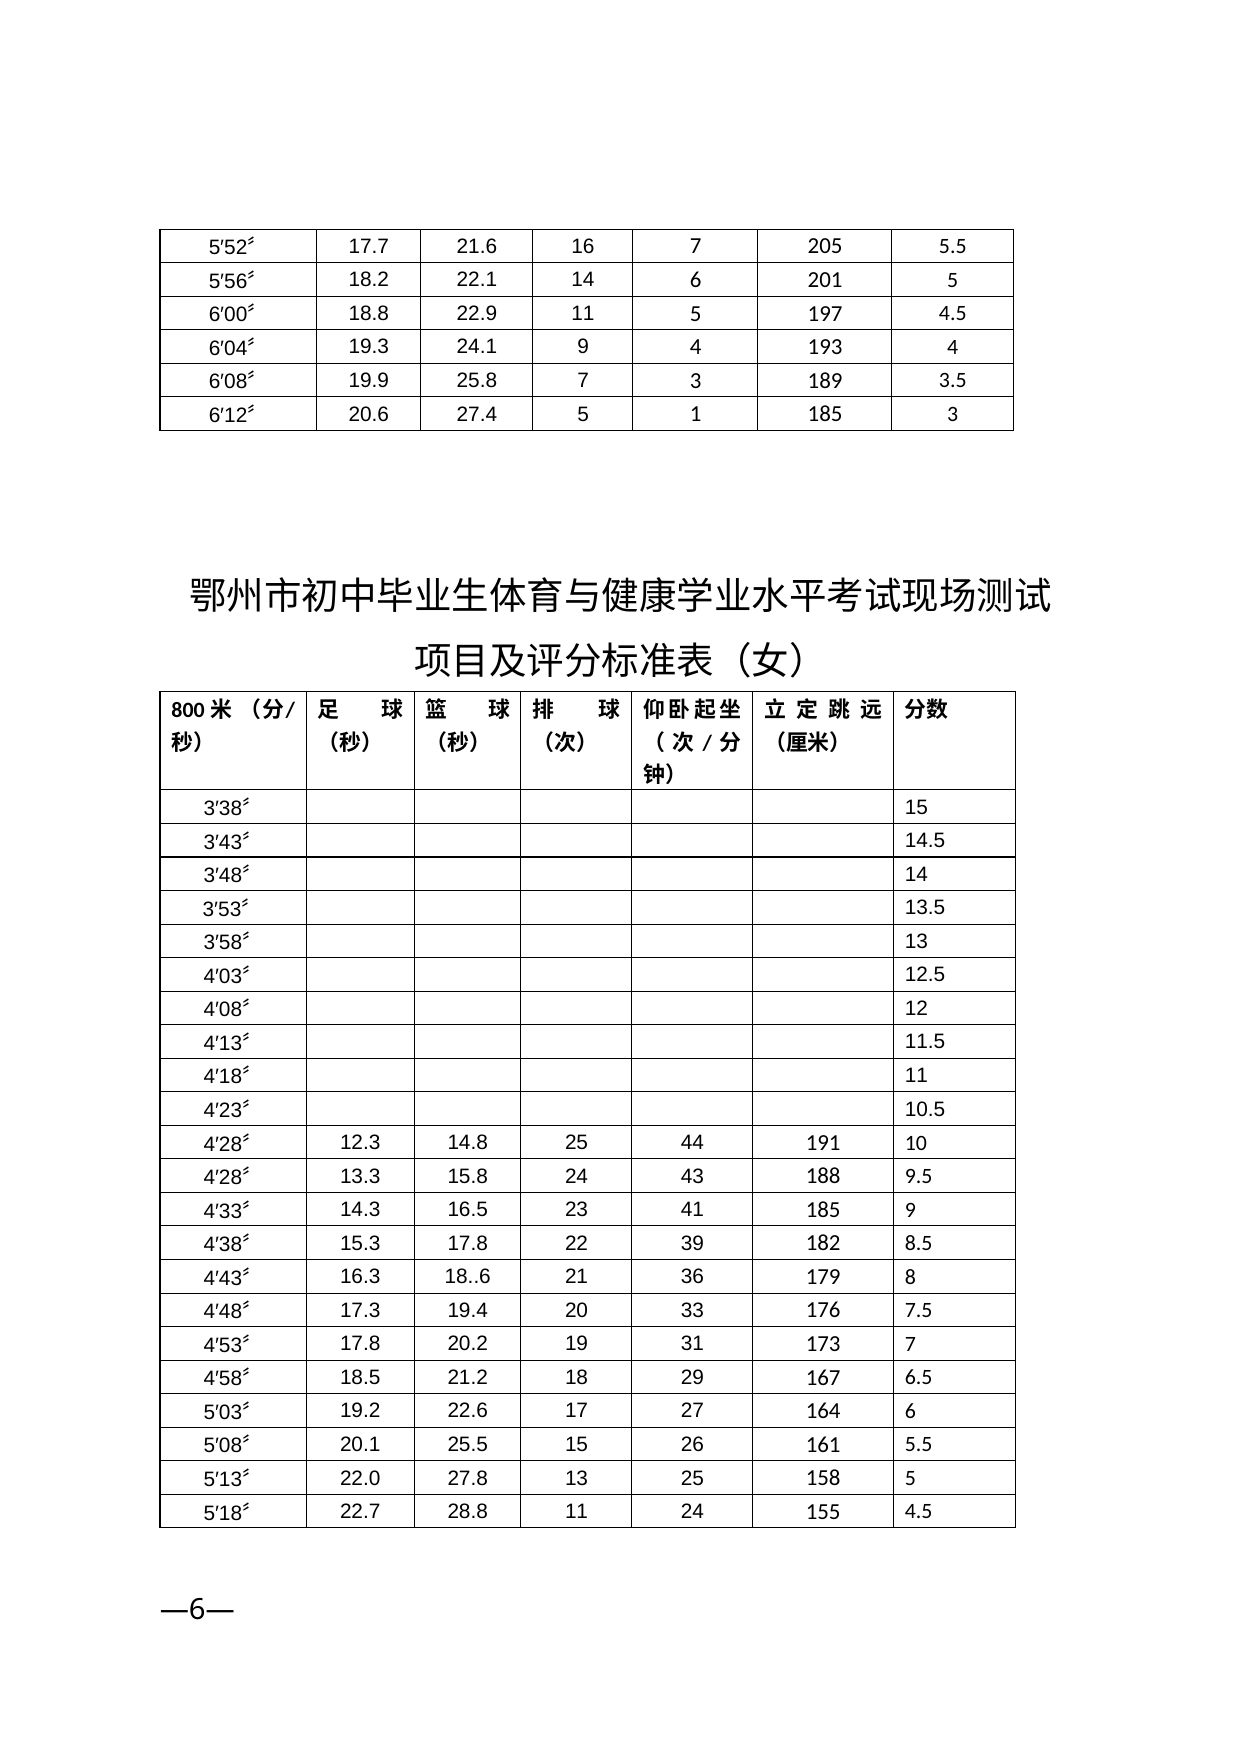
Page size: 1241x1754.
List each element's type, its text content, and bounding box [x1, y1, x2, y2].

table_cell 43 [632, 1159, 752, 1192]
table_cell [307, 992, 414, 1024]
table_cell 26 [632, 1428, 752, 1460]
table_cell [753, 858, 893, 890]
table_cell 15 [521, 1428, 631, 1460]
table_cell 24 [632, 1495, 752, 1527]
table_cell 24 [521, 1159, 631, 1192]
table_cell 12 [894, 992, 1015, 1024]
table_cell 14 [894, 858, 1015, 890]
table_cell [753, 1025, 893, 1058]
table_cell [307, 824, 414, 856]
table_cell 3′53〞 [161, 891, 306, 923]
table_cell 19.2 [307, 1394, 414, 1427]
table_cell 161 [753, 1428, 893, 1460]
table_cell 4′23〞 [161, 1092, 306, 1125]
table_header 仰卧起坐 （次/分钟） [632, 692, 752, 789]
table_cell 4′58〞 [161, 1361, 306, 1393]
table_cell [521, 925, 631, 957]
table_cell 15.3 [307, 1226, 414, 1259]
table_cell 23 [521, 1193, 631, 1225]
table_cell 4′28〞 [161, 1126, 306, 1158]
table_cell 191 [753, 1126, 893, 1158]
table_cell 17.8 [307, 1327, 414, 1359]
table_header 800米 （分/秒） [161, 692, 306, 789]
table_cell 14.8 [415, 1126, 520, 1158]
table_cell [521, 891, 631, 923]
table_cell 4′38〞 [161, 1226, 306, 1259]
table_cell [632, 790, 752, 823]
table_cell 22.6 [415, 1394, 520, 1427]
table_cell 6′12〞 [161, 397, 316, 430]
table_cell [632, 1025, 752, 1058]
table_cell 14.3 [307, 1193, 414, 1225]
table_cell 4′48〞 [161, 1294, 306, 1326]
table_cell 20.6 [317, 397, 420, 430]
table_cell 189 [758, 364, 891, 396]
table_cell 13 [894, 925, 1015, 957]
table_cell 7 [894, 1327, 1015, 1359]
table_cell 4′43〞 [161, 1260, 306, 1292]
table_cell 158 [753, 1461, 893, 1494]
table_cell 7.5 [894, 1294, 1015, 1326]
table_cell 6′08〞 [161, 364, 316, 396]
table_cell [632, 1059, 752, 1091]
table_cell 5′03〞 [161, 1394, 306, 1427]
table_cell 25.5 [415, 1428, 520, 1460]
table_cell [307, 1092, 414, 1125]
table_cell 27.8 [415, 1461, 520, 1494]
table_cell 17.3 [307, 1294, 414, 1326]
text 鄂州市初中毕业生体育与健康学业水平考试现场测试 [159, 561, 1081, 626]
table_cell 27 [632, 1394, 752, 1427]
table_cell 3 [633, 364, 757, 396]
table_cell 11 [521, 1495, 631, 1527]
table_cell [415, 891, 520, 923]
table_cell [753, 925, 893, 957]
table_cell 193 [758, 330, 891, 363]
table_cell [632, 992, 752, 1024]
table_cell 22.1 [421, 263, 532, 296]
table_cell [307, 891, 414, 923]
table_cell 4′08〞 [161, 992, 306, 1024]
table_cell 3′58〞 [161, 925, 306, 957]
table_cell [521, 1059, 631, 1091]
table_cell [632, 858, 752, 890]
table_cell 21 [521, 1260, 631, 1292]
table_cell [307, 1025, 414, 1058]
table_cell 5 [633, 297, 757, 329]
table_cell 3′38〞 [161, 790, 306, 823]
table_cell 41 [632, 1193, 752, 1225]
table_header 篮球 （秒） [415, 692, 520, 789]
table_cell 22.0 [307, 1461, 414, 1494]
table_cell 22 [521, 1226, 631, 1259]
table_cell 4 [892, 330, 1013, 363]
table_cell 21.2 [415, 1361, 520, 1393]
table_cell 5.5 [892, 230, 1013, 262]
table_cell [632, 925, 752, 957]
table_cell [307, 925, 414, 957]
table_cell 4′03〞 [161, 958, 306, 991]
table_cell 20.2 [415, 1327, 520, 1359]
table_cell 197 [758, 297, 891, 329]
table_cell 13.3 [307, 1159, 414, 1192]
table_cell [753, 958, 893, 991]
table_cell 17.8 [415, 1226, 520, 1259]
table_cell [753, 790, 893, 823]
table_cell 5′18〞 [161, 1495, 306, 1527]
table_cell 18.2 [317, 263, 420, 296]
table_cell 31 [632, 1327, 752, 1359]
table_cell 5′08〞 [161, 1428, 306, 1460]
table_cell [521, 824, 631, 856]
table_cell 188 [753, 1159, 893, 1192]
table_cell 14 [533, 263, 632, 296]
table_cell 201 [758, 263, 891, 296]
table_cell [632, 824, 752, 856]
table_cell 6′00〞 [161, 297, 316, 329]
table_cell 3.5 [892, 364, 1013, 396]
table_cell 13.5 [894, 891, 1015, 923]
table_cell 155 [753, 1495, 893, 1527]
table_cell 19.3 [317, 330, 420, 363]
table_cell 18.8 [317, 297, 420, 329]
table_cell 13 [521, 1461, 631, 1494]
table_cell 15 [894, 790, 1015, 823]
table_cell 10.5 [894, 1092, 1015, 1125]
table_cell 39 [632, 1226, 752, 1259]
table_header 排球 （次） [521, 692, 631, 789]
table_cell 25 [632, 1461, 752, 1494]
table_cell [632, 1092, 752, 1125]
table_cell [415, 992, 520, 1024]
table_cell 3 [892, 397, 1013, 430]
table_cell 179 [753, 1260, 893, 1292]
table_cell 5′56〞 [161, 263, 316, 296]
table_cell [307, 1059, 414, 1091]
table_cell [415, 925, 520, 957]
table_cell 17.7 [317, 230, 420, 262]
table_cell 22.9 [421, 297, 532, 329]
table_cell 176 [753, 1294, 893, 1326]
table_cell 185 [758, 397, 891, 430]
table_cell 4′13〞 [161, 1025, 306, 1058]
table_header 足球 （秒） [307, 692, 414, 789]
text 项目及评分标准表（女） [159, 626, 1081, 691]
table_cell [415, 958, 520, 991]
table_cell 173 [753, 1327, 893, 1359]
table_cell 11 [894, 1059, 1015, 1091]
table_cell 3′48〞 [161, 858, 306, 890]
table_cell 22.7 [307, 1495, 414, 1527]
table_cell 17 [521, 1394, 631, 1427]
table_cell 18..6 [415, 1260, 520, 1292]
table_cell 7 [633, 230, 757, 262]
table_cell 4′33〞 [161, 1193, 306, 1225]
table_cell 36 [632, 1260, 752, 1292]
table_header 分数 [894, 692, 1015, 789]
table_cell 25.8 [421, 364, 532, 396]
table_cell 11.5 [894, 1025, 1015, 1058]
table_cell 1 [633, 397, 757, 430]
table_cell 8 [894, 1260, 1015, 1292]
table_cell 14.5 [894, 824, 1015, 856]
table_cell [753, 824, 893, 856]
table_cell 19.4 [415, 1294, 520, 1326]
table_cell 6 [633, 263, 757, 296]
table_cell [415, 1025, 520, 1058]
table_cell [415, 790, 520, 823]
table_cell 5 [533, 397, 632, 430]
table_cell 6.5 [894, 1361, 1015, 1393]
table_cell [521, 958, 631, 991]
table_cell 21.6 [421, 230, 532, 262]
table_cell 25 [521, 1126, 631, 1158]
table_cell 4′28〞 [161, 1159, 306, 1192]
table_cell [307, 790, 414, 823]
table_cell 9 [533, 330, 632, 363]
table_cell [415, 1092, 520, 1125]
table_cell 5 [892, 263, 1013, 296]
table_cell [632, 891, 752, 923]
table_cell 10 [894, 1126, 1015, 1158]
table_cell 18.5 [307, 1361, 414, 1393]
table_cell 11 [533, 297, 632, 329]
table_cell [307, 858, 414, 890]
table_cell 7 [533, 364, 632, 396]
table_cell 6 [894, 1394, 1015, 1427]
table_cell 27.4 [421, 397, 532, 430]
table_cell 16 [533, 230, 632, 262]
table_cell 20.1 [307, 1428, 414, 1460]
table_cell [415, 1059, 520, 1091]
table_cell 182 [753, 1226, 893, 1259]
table_cell [307, 958, 414, 991]
table_cell 28.8 [415, 1495, 520, 1527]
table_cell 4 [633, 330, 757, 363]
table_cell 164 [753, 1394, 893, 1427]
table_cell 20 [521, 1294, 631, 1326]
table_cell 167 [753, 1361, 893, 1393]
table_cell 33 [632, 1294, 752, 1326]
table_cell 4′53〞 [161, 1327, 306, 1359]
table_cell [521, 858, 631, 890]
table_cell [521, 790, 631, 823]
table_cell 9.5 [894, 1159, 1015, 1192]
table_cell 16.3 [307, 1260, 414, 1292]
table_cell 8.5 [894, 1226, 1015, 1259]
table_cell [415, 824, 520, 856]
table_cell 205 [758, 230, 891, 262]
table_cell 4.5 [892, 297, 1013, 329]
table_cell [415, 858, 520, 890]
table_cell 19 [521, 1327, 631, 1359]
table_cell 24.1 [421, 330, 532, 363]
table_cell 15.8 [415, 1159, 520, 1192]
table_cell [521, 1092, 631, 1125]
table_cell 16.5 [415, 1193, 520, 1225]
table_cell [753, 1059, 893, 1091]
table_cell 6′04〞 [161, 330, 316, 363]
table_cell 5′52〞 [161, 230, 316, 262]
table_cell 3′43〞 [161, 824, 306, 856]
table_cell 44 [632, 1126, 752, 1158]
table_cell 4.5 [894, 1495, 1015, 1527]
table_cell 29 [632, 1361, 752, 1393]
table_cell [753, 891, 893, 923]
table_cell [632, 958, 752, 991]
table_cell 185 [753, 1193, 893, 1225]
table_cell 18 [521, 1361, 631, 1393]
table_header 立定跳远（厘米） [753, 692, 893, 789]
table_cell 5.5 [894, 1428, 1015, 1460]
table_cell [753, 1092, 893, 1125]
table_cell [521, 992, 631, 1024]
table_cell 5 [894, 1461, 1015, 1494]
table_cell [753, 992, 893, 1024]
table_cell 12.3 [307, 1126, 414, 1158]
table_cell 5′13〞 [161, 1461, 306, 1494]
table_cell 4′18〞 [161, 1059, 306, 1091]
table_cell [521, 1025, 631, 1058]
table_cell 19.9 [317, 364, 420, 396]
table_cell 12.5 [894, 958, 1015, 991]
table_cell 9 [894, 1193, 1015, 1225]
